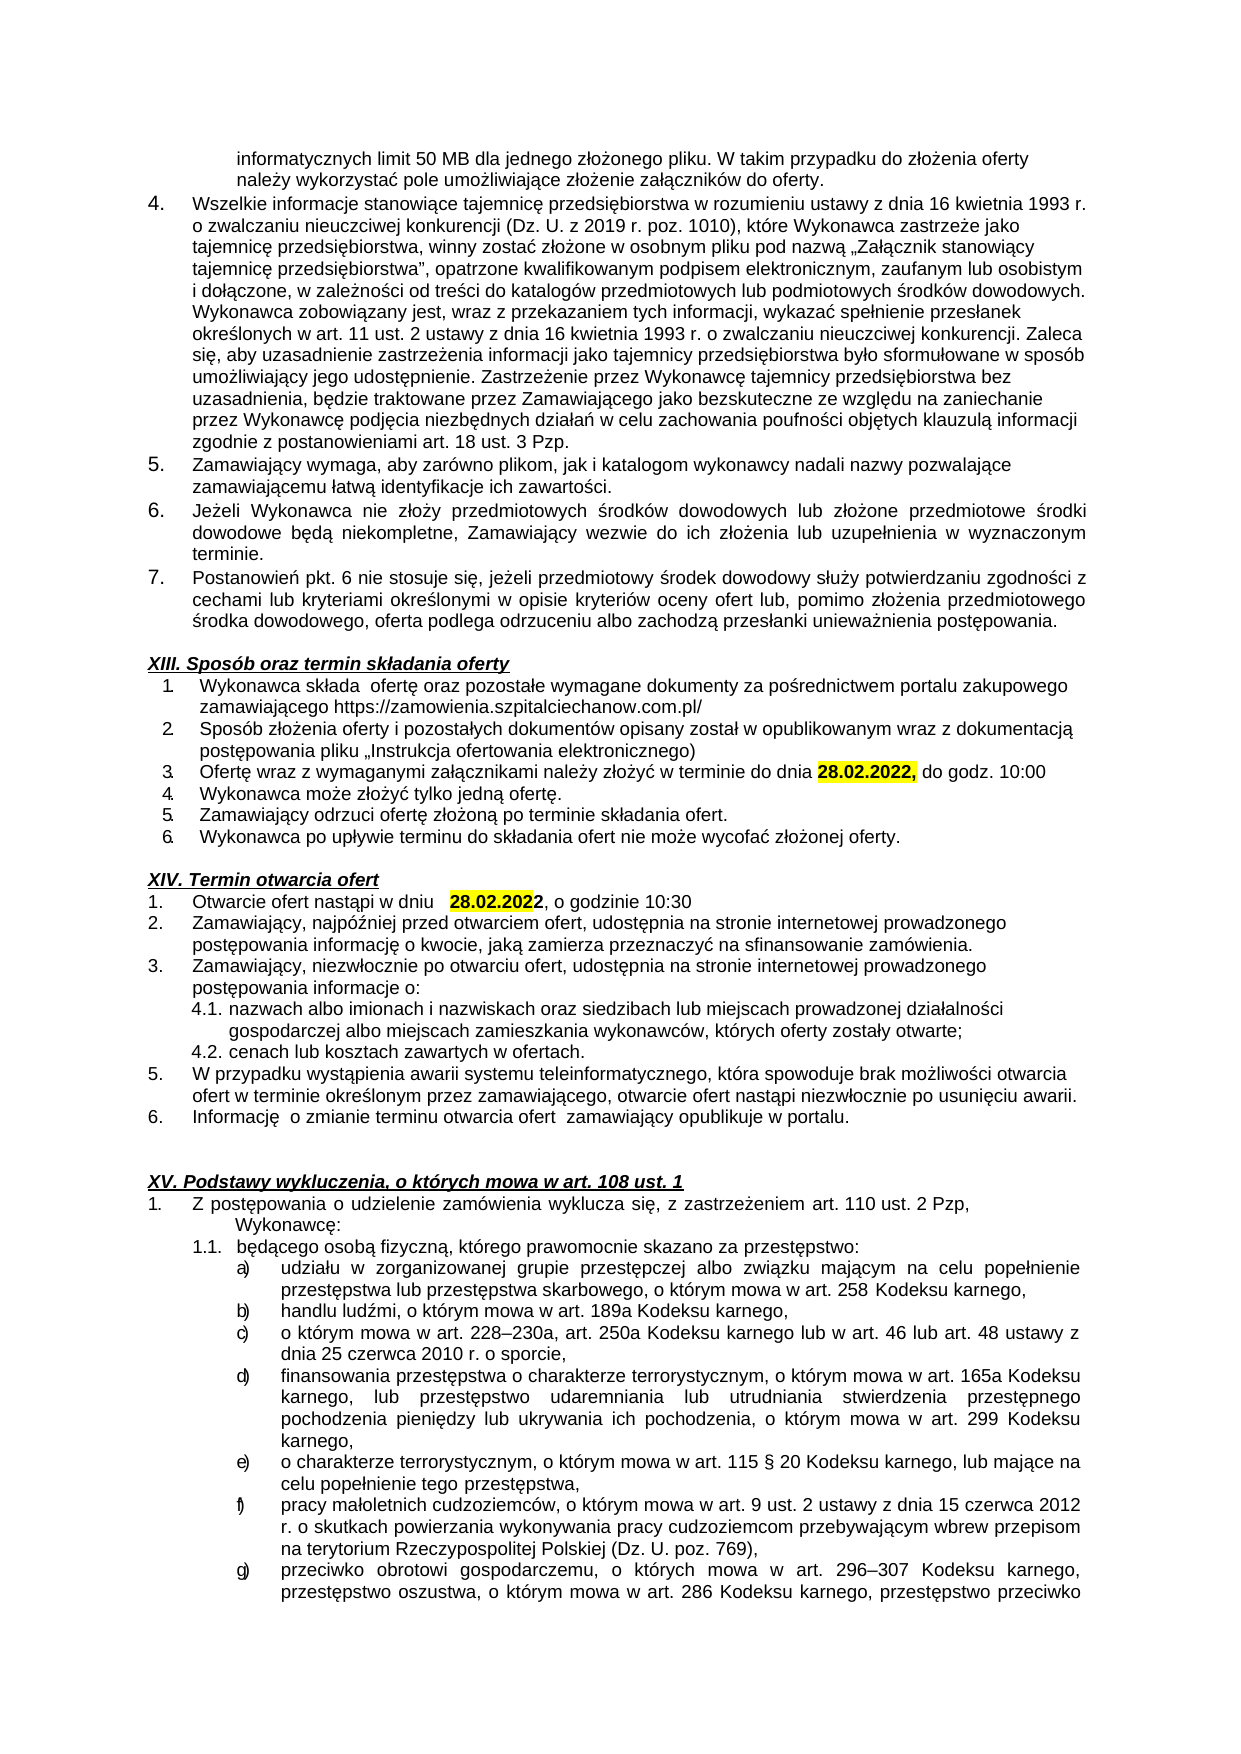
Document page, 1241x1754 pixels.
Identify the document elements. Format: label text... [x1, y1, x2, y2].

list Sposób złożenia oferty i pozostałych dokumentów opisany został w opublikowanym wraz z dokumentacją postępowania pliku „Instrukcja ofertowania elektronicznego) [162, 718, 1087, 761]
list finansowania przestępstwa o charakterze terrorystycznym, o którym mowa w art. 165a Kodeksu karnego, lub przestępstwo udaremniania lub utrudniania stwierdzenia przestępnego pochodzenia pieniędzy lub ukrywania ich pochodzenia, o którym mowa w art. 299 Kodeksu karnego, [236, 1365, 1081, 1451]
list nazwach albo imionach i nazwiskach oraz siedzibach lub miejscach prowadzonej działalności gospodarczej albo miejscach zamieszkania wykonawców, których oferty zostały otwarte; [191, 998, 1087, 1041]
list Zamawiający, niezwłocznie po otwarciu ofert, udostępnia na stronie internetowej prowadzonego postępowania informacje o: [148, 955, 1087, 998]
list o którym mowa w art. 228–230a, art. 250a Kodeksu karnego lub w art. 46 lub art. 48 ustawy z dnia 25 czerwca 2010 r. o sporcie, [236, 1322, 1081, 1365]
text 5. W przypadku wystąpienia awarii systemu teleinformatycznego, która spowoduje brak możliwości otwarcia ofert w terminie określonym przez zamawiającego, otwarcie ofert nastąpi niezwłocznie po usunięciu awarii. [148, 1063, 1087, 1106]
list będącego osobą fizyczną, którego prawomocnie skazano za przestępstwo: [192, 1235, 1087, 1257]
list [207, 148, 1087, 191]
list Zamawiający, najpóźniej przed otwarciem ofert, udostępnia na stronie internetowej prowadzonego postępowania informację o kwocie, jaką zamierza przeznaczyć na sfinansowanie zamówienia. [148, 912, 1087, 955]
text XIII. Sposób oraz termin składania oferty [148, 653, 1092, 675]
list cenach lub kosztach zawartych w ofertach. [191, 1041, 1087, 1063]
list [236, 1559, 1081, 1602]
list Ofertę wraz z wymaganymi załącznikami należy złożyć w terminie do dnia 28.02.2022, do godz. 10:00 [162, 761, 818, 783]
list Jeżeli Wykonawca nie złoży przedmiotowych środków dowodowych lub złożone przedmiotowe środki dowodowe będą niekompletne, Zamawiający wezwie do ich złożenia lub uzupełnienia w wyznaczonym terminie. [148, 497, 1087, 564]
list Postanowień pkt. 6 nie stosuje się, jeżeli przedmiotowy środek dowodowy służy potwierdzaniu zgodności z cechami lub kryteriami określonymi w opisie kryteriów oceny ofert lub, pomimo złożenia przedmiotowego środka dowodowego, oferta podlega odrzuceniu albo zachodzą przesłanki unieważnienia postępowania. [148, 564, 1087, 632]
list udziału w zorganizowanej grupie przestępczej albo związku mającym na celu popełnienie przestępstwa lub przestępstwa skarbowego, o którym mowa w art. 258 Kodeksu karnego, [236, 1257, 1081, 1300]
text XV. Podstawy wykluczenia, o których mowa w art. 108 ust. 1 [148, 1171, 1092, 1192]
list handlu ludźmi, o którym mowa w art. 189a Kodeksu karnego, [236, 1300, 1087, 1322]
list Otwarcie ofert nastąpi w dniu 28.02.2022, o godzinie 10:30 [148, 890, 450, 912]
list Wykonawca składa ofertę oraz pozostałe wymagane dokumenty za pośrednictwem portalu zakupowego zamawiającego https://zamowienia.szpitalciechanow.com.pl/ [162, 675, 1087, 718]
list Wszelkie informacje stanowiące tajemnicę przedsiębiorstwa w rozumieniu ustawy z dnia 16 kwietnia 1993 r. o zwalczaniu nieuczciwej konkurencji (Dz. U. z 2019 r. poz. 1010), które Wykonawca zastrzeże jako tajemnicę przedsiębiorstwa, winny zostać złożone w osobnym pliku pod nazwą „Załącznik stanowiący tajemnicę przedsiębiorstwa”, opatrzone kwalifikowanym podpisem elektronicznym, zaufanym lub osobistym i dołączone, w zależności od treści do katalogów przedmiotowych lub podmiotowych środków dowodowych. Wykonawca zobowiązany jest, wraz z przekazaniem tych informacji, wykazać spełnienie przesłanek określonych w art. 11 ust. 2 ustawy z dnia 16 kwietnia 1993 r. o zwalczaniu nieuczciwej konkurencji. Zaleca się, aby uzasadnienie zastrzeżenia informacji jako tajemnicy przedsiębiorstwa było sformułowane w sposób umożliwiający jego udostępnienie. Zastrzeżenie przez Wykonawcę tajemnicy przedsiębiorstwa bez uzasadnienia, będzie traktowane przez Zamawiającego jako bezskuteczne ze względu na zaniechanie przez Wykonawcę podjęcia niezbędnych działań w celu zachowania poufności objętych klauzulą informacji zgodnie z postanowieniami art. 18 ust. 3 Pzp. [148, 191, 1087, 452]
text XIV. Termin otwarcia ofert [148, 869, 1092, 890]
list pracy małoletnich cudzoziemców, o którym mowa w art. 9 ust. 2 ustawy z dnia 15 czerwca 2012 r. o skutkach powierzania wykonywania pracy cudzoziemcom przebywającym wbrew przepisom na terytorium Rzeczypospolitej Polskiej (Dz. U. poz. 769), [236, 1494, 1081, 1559]
list o charakterze terrorystycznym, o którym mowa w art. 115 § 20 Kodeksu karnego, lub mające na celu popełnienie tego przestępstwa, [236, 1451, 1081, 1494]
list Informację o zmianie terminu otwarcia ofert zamawiający opublikuje w portalu. [148, 1106, 1087, 1128]
list Z postępowania o udzielenie zamówienia wyklucza się, z zastrzeżeniem art. 110 ust. 2 Pzp, Wykonawcę: [148, 1192, 1081, 1235]
list Otwarcie ofert nastąpi w dniu 28.02.2022, o godzinie 10:30 [533, 890, 1087, 912]
list Wykonawca po upływie terminu do składania ofert nie może wycofać złożonej oferty. [162, 826, 1087, 847]
list Zamawiający odrzuci ofertę złożoną po terminie składania ofert. [162, 804, 1087, 826]
list Zamawiający wymaga, aby zarówno plikom, jak i katalogom wykonawcy nadali nazwy pozwalające zamawiającemu łatwą identyfikacje ich zawartości. [148, 452, 1087, 497]
list Wykonawca może złożyć tylko jedną ofertę. [162, 783, 1087, 804]
